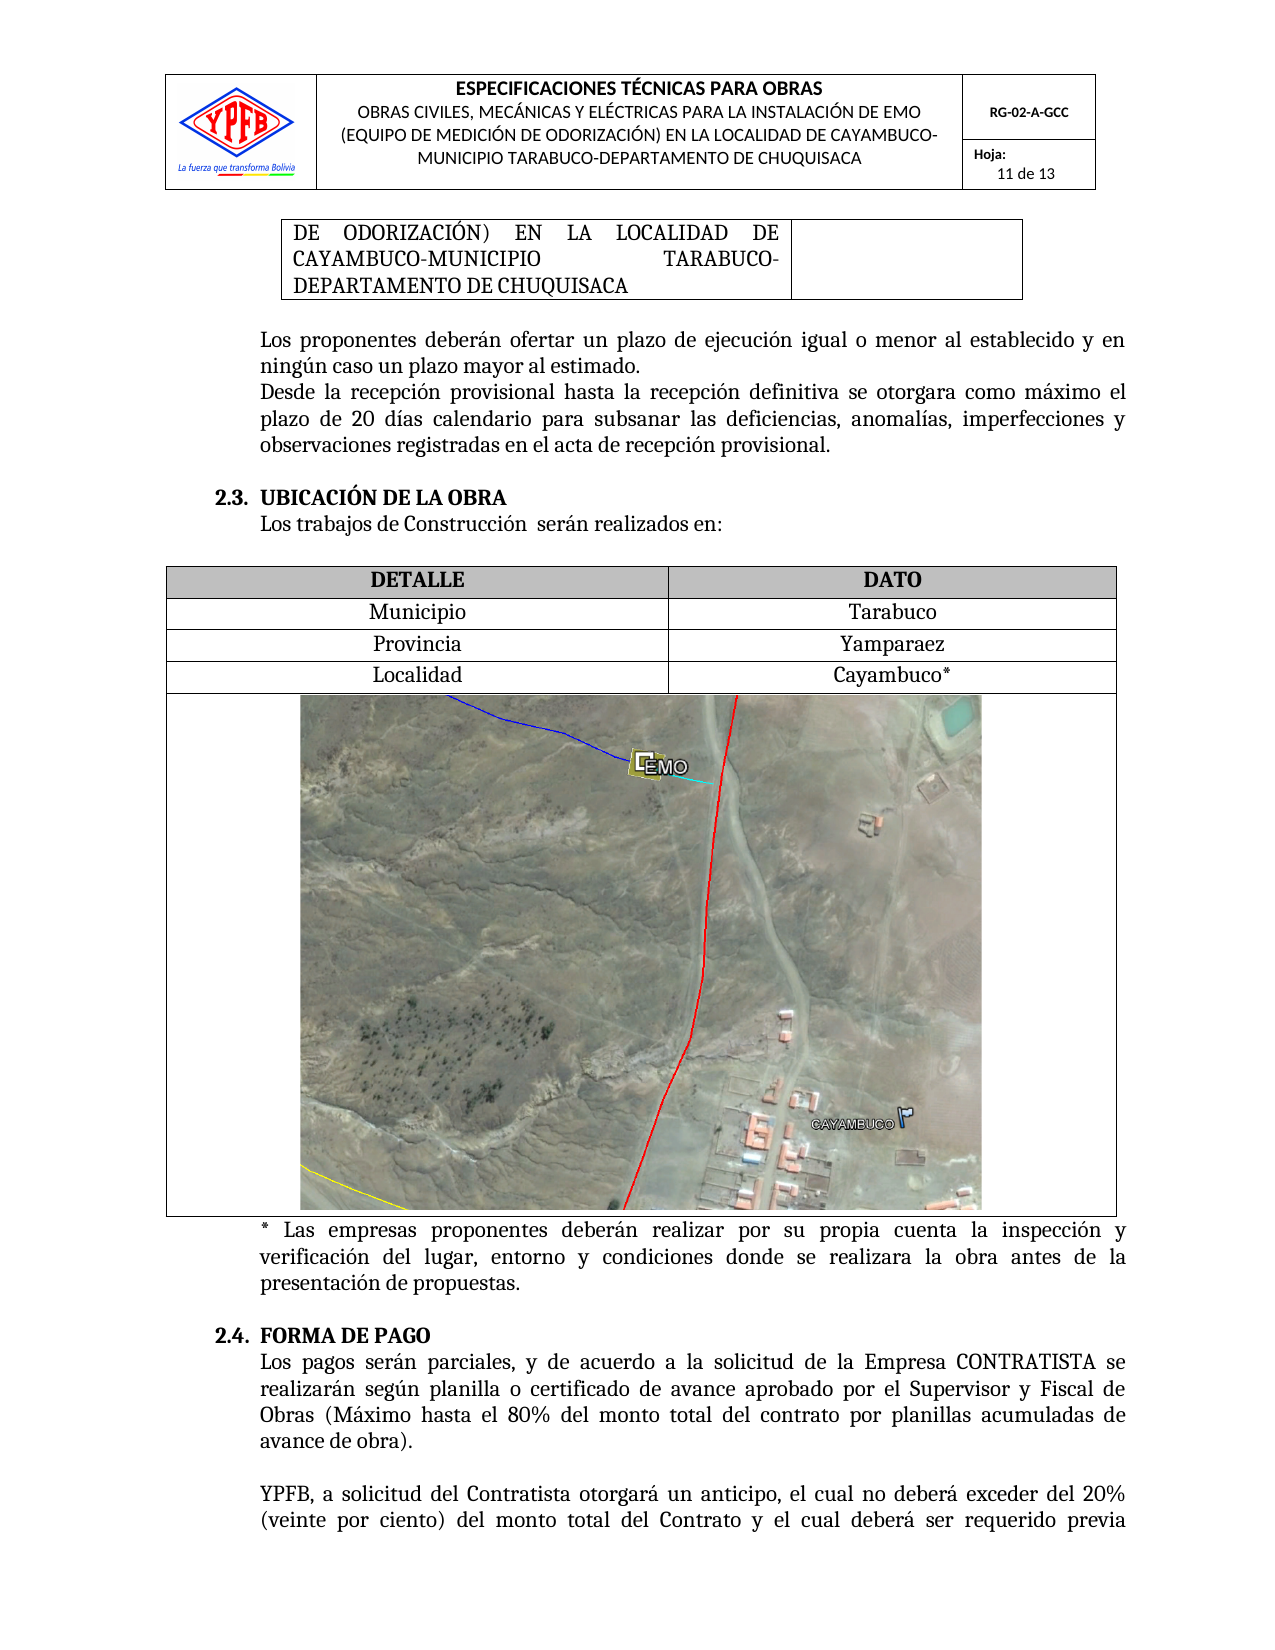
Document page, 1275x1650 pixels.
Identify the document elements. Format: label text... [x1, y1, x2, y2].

table_cell Provincia [167, 630, 668, 661]
list UBICACIÓN DE LA OBRA [215, 484, 1127, 511]
picture [300, 695, 982, 1210]
table_header DATO [669, 567, 1116, 598]
text * Las empresas proponentes deberán realizar por su propia cuenta la inspección y verificación del lugar, entorno y condiciones donde se realizara la obra antes de la presentación de propuestas. [260, 1217, 1127, 1296]
table_cell Localidad [167, 662, 668, 693]
list FORMA DE PAGO [215, 1323, 1127, 1349]
table_header DETALLE [167, 567, 668, 598]
table_cell Tarabuco [669, 599, 1116, 629]
table_cell [167, 694, 1116, 1216]
picture [176, 83, 296, 181]
text Los pagos serán parciales, y de acuerdo a la solicitud de la Empresa CONTRATISTA se realizarán según planilla o certificado de avance aprobado por el Supervisor y Fiscal de Obras (Máximo hasta el 80% del monto total del contrato por planillas acumuladas de avance de obra). [260, 1349, 1127, 1454]
text Los trabajos de Construcción serán realizados en: [260, 511, 1127, 537]
table_cell 90 [792, 220, 1022, 299]
table_cell Cayambuco* [669, 662, 1116, 693]
text Los proponentes deberán ofertar un plazo de ejecución igual o menor al establecido y en ningún caso un plazo mayor al estimado. [260, 326, 1127, 379]
table_cell Municipio [167, 599, 668, 629]
table_cell Yamparaez [669, 630, 1116, 661]
text Desde la recepción provisional hasta la recepción definitiva se otorgara como máximo el plazo de 20 días calendario para subsanar las deficiencias, anomalías, imperfecciones y observaciones registradas en el acta de recepción provisional. [260, 379, 1127, 458]
